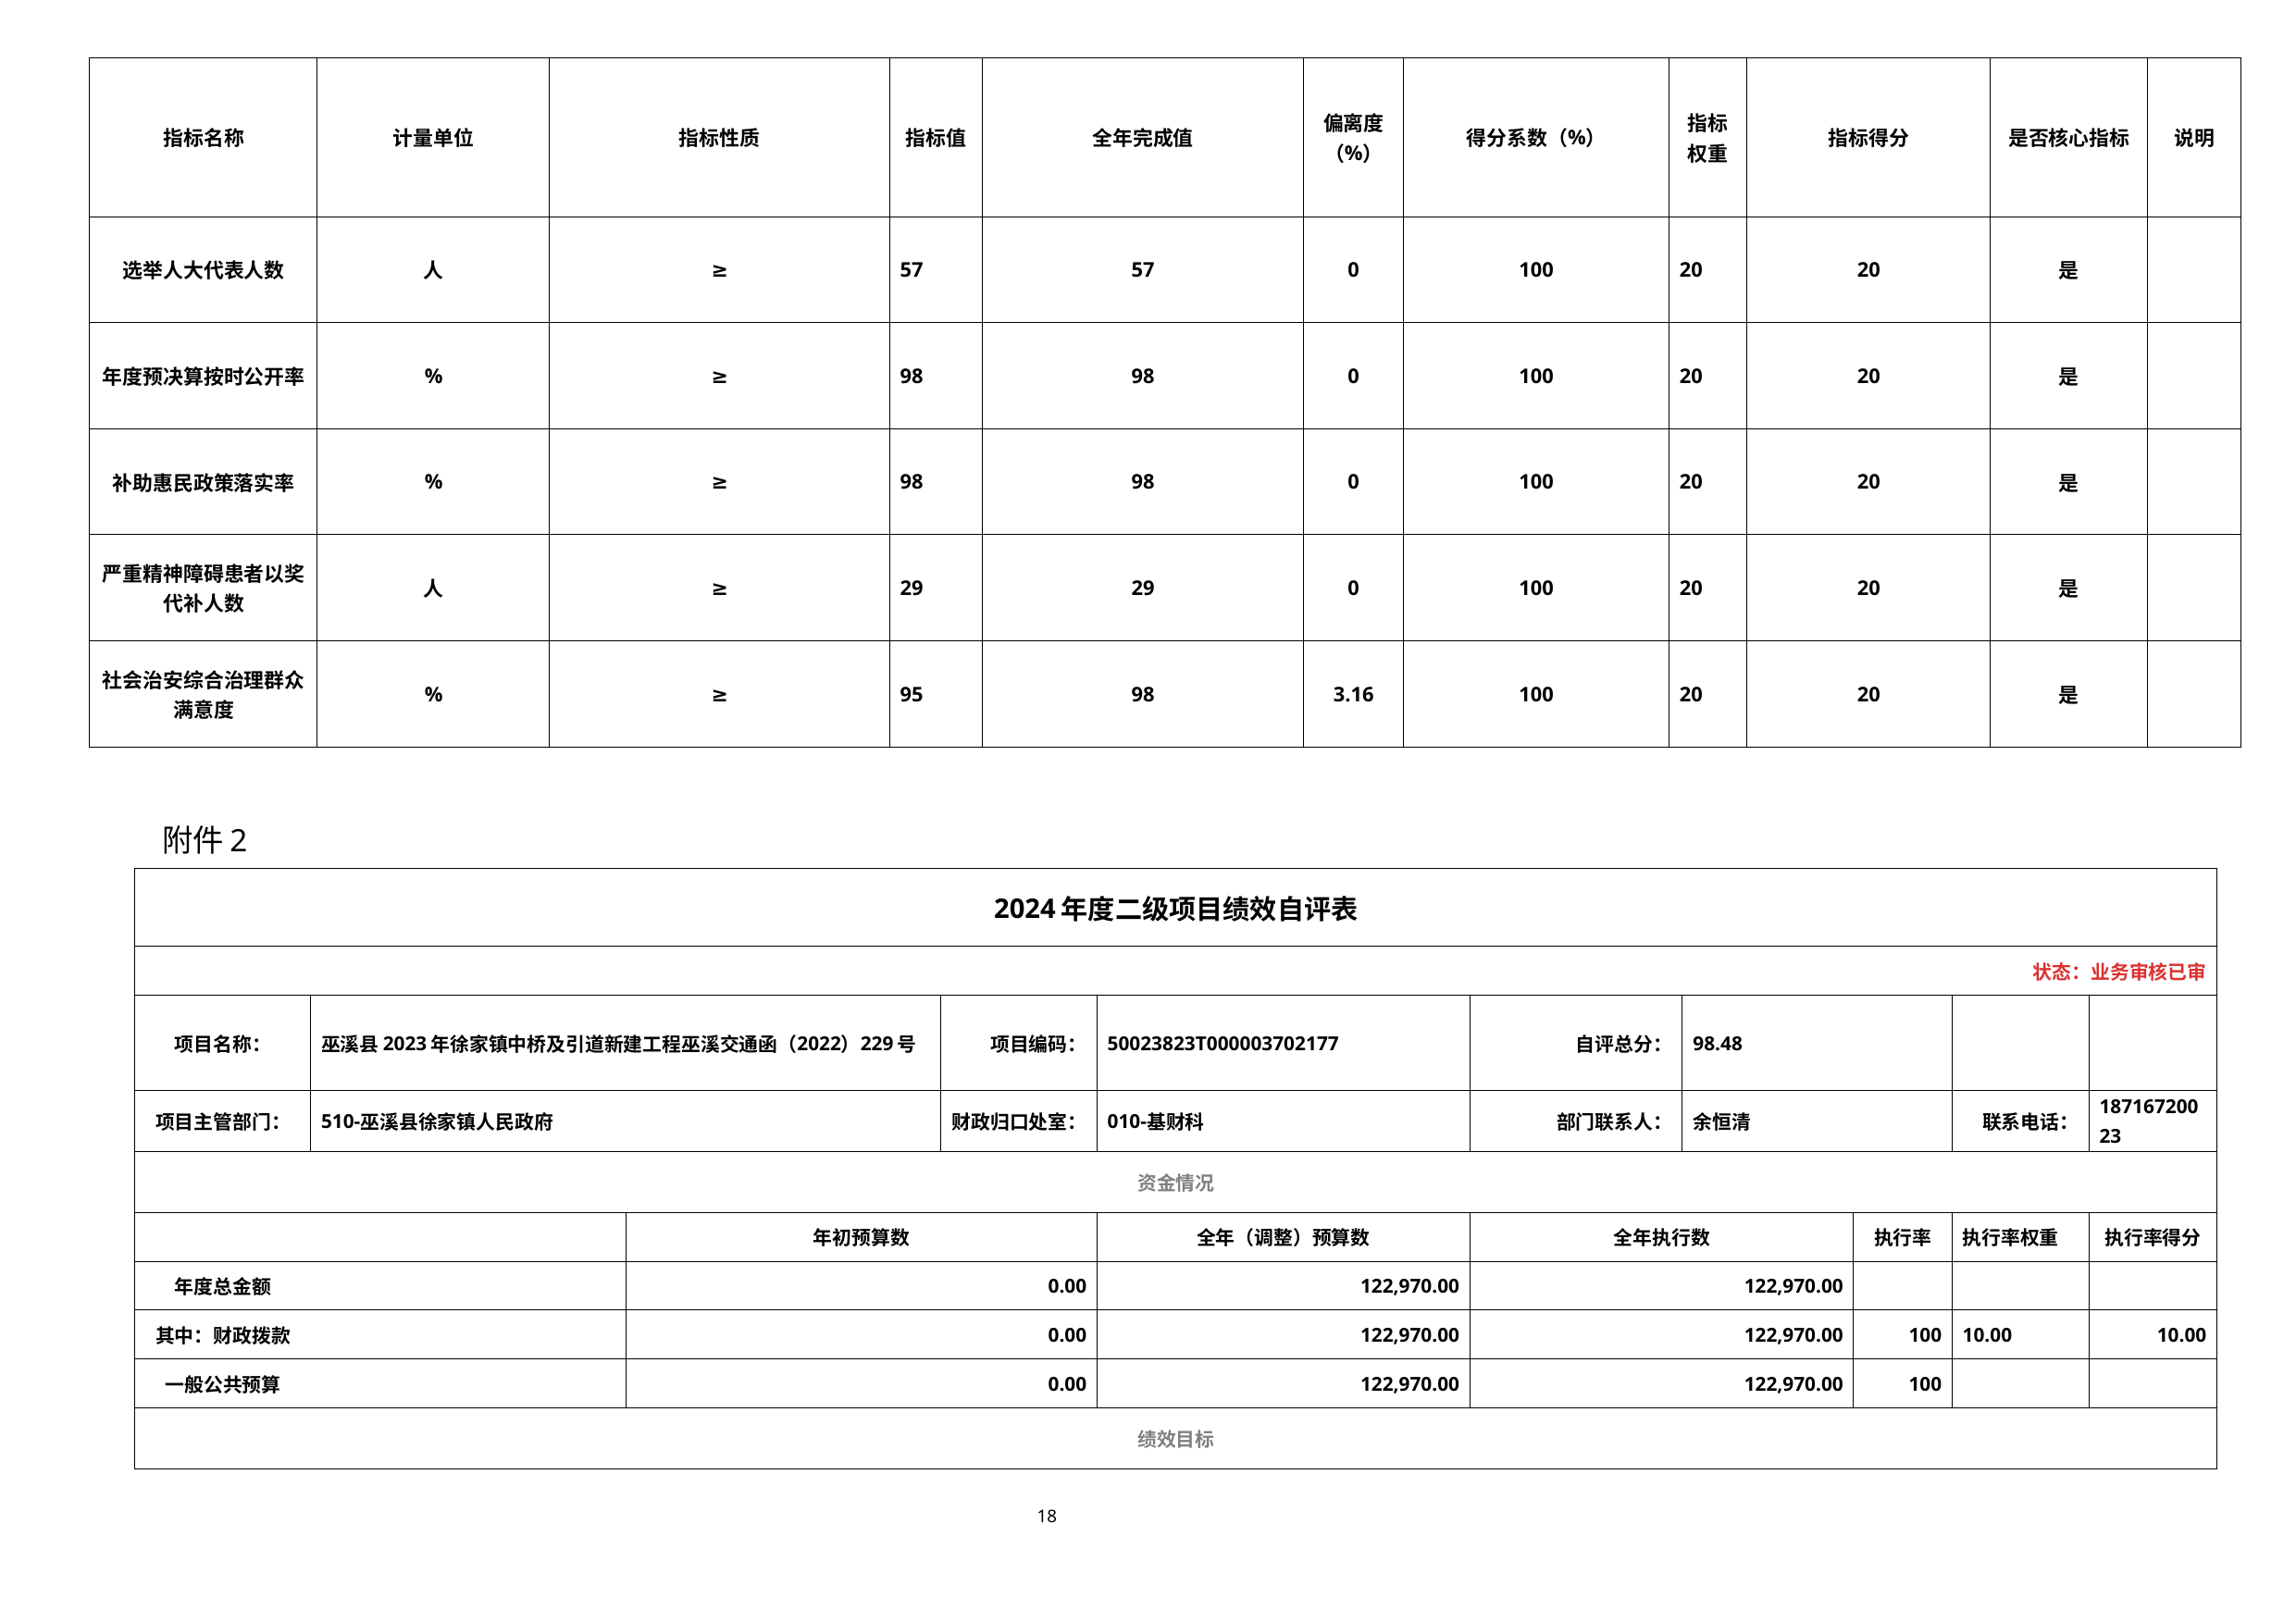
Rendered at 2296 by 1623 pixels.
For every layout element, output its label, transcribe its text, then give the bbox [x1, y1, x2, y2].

table_cell 绩效目标 [135, 1408, 2216, 1468]
table_cell 是否核心指标 [1991, 58, 2147, 216]
table_cell 执行率得分 [2090, 1213, 2216, 1260]
table_cell 100 [1404, 535, 1669, 640]
table_cell [2148, 641, 2240, 747]
table_cell 全年（调整）预算数 [1098, 1213, 1470, 1260]
table_cell 98 [983, 429, 1303, 534]
table_cell [1098, 1310, 1267, 1358]
table_cell ≥ [550, 535, 889, 640]
table_cell [1953, 1359, 2089, 1407]
table_cell 是 [1991, 217, 2147, 322]
table_cell [2148, 323, 2240, 428]
table_cell 联系电话： [1953, 1091, 2089, 1151]
table_cell 20 [1669, 535, 1746, 640]
table_cell 指标性质 [550, 58, 889, 216]
table_cell [627, 1359, 940, 1407]
table_cell 10.00 [2090, 1310, 2216, 1358]
table_cell 510-巫溪县徐家镇人民政府 [311, 1091, 940, 1151]
table_cell 100 [1854, 1359, 1952, 1407]
table_cell 20 [1747, 217, 1990, 322]
table_cell 100 [1404, 323, 1669, 428]
table_cell [1953, 1262, 2089, 1309]
table_cell [311, 1359, 626, 1407]
table_cell 说明 [2148, 58, 2240, 216]
table_cell 项目编码： [941, 996, 1097, 1090]
table_cell 指标值 [890, 58, 982, 216]
table_cell 0 [1304, 217, 1403, 322]
table_cell 98 [890, 429, 982, 534]
table_cell 0 [1304, 323, 1403, 428]
table_cell [1953, 996, 2089, 1090]
table_cell [1471, 1262, 1682, 1309]
table_cell 95 [890, 641, 982, 747]
table_cell 全年完成值 [983, 58, 1303, 216]
table_cell 0.00 [940, 1310, 1097, 1358]
table_cell 执行率权重 [1953, 1213, 2089, 1260]
table_cell 3.16 [1304, 641, 1403, 747]
table_cell ≥ [550, 429, 889, 534]
table_cell 严重精神障碍患者以奖代补人数 [90, 535, 316, 640]
table_cell 0.00 [940, 1359, 1097, 1407]
table_cell 全年执行数 [1471, 1213, 1853, 1260]
table_cell 20 [1747, 323, 1990, 428]
table_cell [2148, 217, 2240, 322]
table_cell 122,970.00 [1268, 1262, 1470, 1309]
table_cell 偏离度（%） [1304, 58, 1403, 216]
table_cell 18716720023 [2090, 1091, 2216, 1151]
table_cell [1471, 1310, 1682, 1358]
table_cell 29 [983, 535, 1303, 640]
table_cell 人 [317, 535, 549, 640]
table_cell 项目名称： [135, 996, 310, 1090]
table_cell 补助惠民政策落实率 [90, 429, 316, 534]
table_cell 余恒清 [1682, 1091, 1952, 1151]
table_cell 是 [1991, 641, 2147, 747]
table_cell 20 [1669, 429, 1746, 534]
table_cell 98.48 [1682, 996, 1952, 1090]
table_cell [1471, 1359, 1682, 1407]
table_cell 是 [1991, 535, 2147, 640]
table_cell 选举人大代表人数 [90, 217, 316, 322]
table_cell ≥ [550, 323, 889, 428]
table_cell 其中：财政拨款 [135, 1310, 311, 1358]
table_cell 20 [1669, 641, 1746, 747]
table_cell 状态：业务审核已审 [135, 947, 2216, 995]
table_cell 98 [983, 641, 1303, 747]
table_cell [1098, 1359, 1267, 1407]
table_cell 100 [1404, 217, 1669, 322]
table_cell 一般公共预算 [135, 1359, 311, 1407]
table_cell 57 [890, 217, 982, 322]
table_cell 122,970.00 [1268, 1310, 1470, 1358]
table_cell [2090, 996, 2216, 1090]
table_cell 20 [1669, 323, 1746, 428]
table_cell [2148, 535, 2240, 640]
table_cell 指标名称 [90, 58, 316, 216]
table_cell 10.00 [1953, 1310, 2089, 1358]
table_cell 执行率 [1854, 1213, 1952, 1260]
table_cell 自评总分： [1471, 996, 1682, 1090]
table_cell 20 [1669, 217, 1746, 322]
table_cell [2090, 1359, 2216, 1407]
table_cell 20 [1747, 429, 1990, 534]
table_cell 资金情况 [135, 1152, 2216, 1211]
table_cell ≥ [550, 217, 889, 322]
table_cell 年初预算数 [627, 1213, 1097, 1260]
table_cell 50023823T000003702177 [1098, 996, 1470, 1090]
table_cell [2148, 429, 2240, 534]
table_cell 20 [1747, 535, 1990, 640]
table_cell 计量单位 [317, 58, 549, 216]
table_cell 122,970.00 [1682, 1359, 1853, 1407]
table_cell % [317, 641, 549, 747]
table_cell 0 [1304, 429, 1403, 534]
table_cell 得分系数（%） [1404, 58, 1669, 216]
table_cell 社会治安综合治理群众满意度 [90, 641, 316, 747]
table_cell 0 [1304, 535, 1403, 640]
table_cell 100 [1404, 429, 1669, 534]
table_cell 98 [983, 323, 1303, 428]
table_cell [2090, 1262, 2216, 1309]
table_cell 98 [890, 323, 982, 428]
table_cell 122,970.00 [1682, 1310, 1853, 1358]
table_cell 人 [317, 217, 549, 322]
table_cell 项目主管部门： [135, 1091, 310, 1151]
table_cell [627, 1310, 940, 1358]
table_cell 100 [1854, 1310, 1952, 1358]
table_cell 年度总金额 [135, 1262, 311, 1309]
table_cell 100 [1404, 641, 1669, 747]
table_cell 年度预决算按时公开率 [90, 323, 316, 428]
table_cell 部门联系人： [1471, 1091, 1682, 1151]
table_cell 29 [890, 535, 982, 640]
table_cell 指标得分 [1747, 58, 1990, 216]
table_cell [1854, 1262, 1952, 1309]
table_cell 财政归口处室： [941, 1091, 1097, 1151]
text 附件2 [100, 808, 2252, 868]
table_cell 122,970.00 [1268, 1359, 1470, 1407]
table_header 2024年度二级项目绩效自评表 [135, 869, 2216, 946]
table_cell 是 [1991, 323, 2147, 428]
table_cell 20 [1747, 641, 1990, 747]
table_cell ≥ [550, 641, 889, 747]
table_cell 指标权重 [1669, 58, 1746, 216]
table_cell 0.00 [940, 1262, 1097, 1309]
table_cell [311, 1262, 626, 1309]
table_cell 巫溪县2023年徐家镇中桥及引道新建工程巫溪交通函（2022）229号 [311, 996, 940, 1090]
table_cell [627, 1262, 940, 1309]
table_cell % [317, 429, 549, 534]
table_cell 是 [1991, 429, 2147, 534]
table_cell [1098, 1262, 1267, 1309]
table_cell 010-基财科 [1098, 1091, 1470, 1151]
table_cell 57 [983, 217, 1303, 322]
table_cell [135, 1213, 626, 1260]
table_cell 122,970.00 [1682, 1262, 1853, 1309]
table_cell % [317, 323, 549, 428]
table_cell [311, 1310, 626, 1358]
